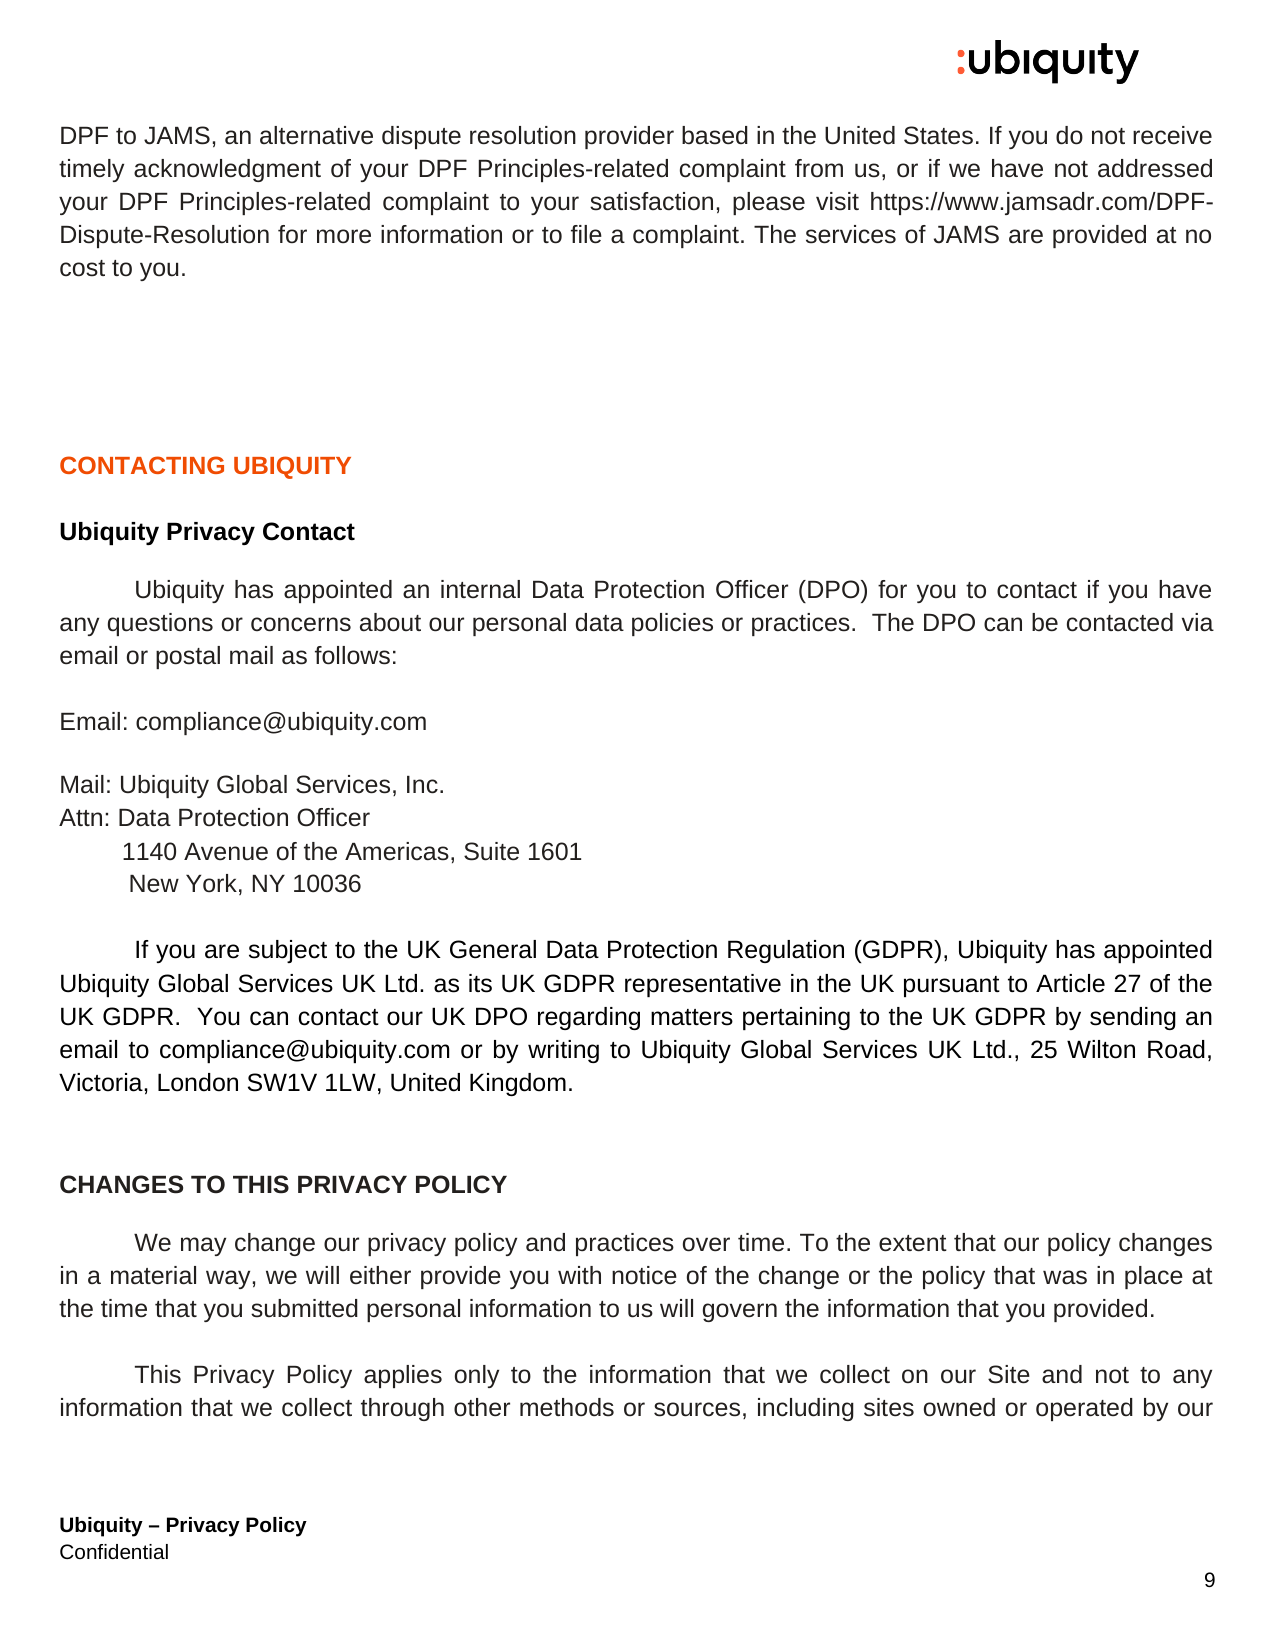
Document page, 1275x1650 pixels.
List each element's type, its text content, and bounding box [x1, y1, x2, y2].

text Mail: Ubiquity Global Services, Inc. [59, 770, 1215, 799]
text Attn: Data Protection Officer [59, 803, 1215, 832]
text New York, NY 10036 [59, 869, 1215, 898]
text CONTACTING UBIQUITY [59, 451, 1215, 480]
text 1140 Avenue of the Americas, Suite 1601 [59, 836, 1215, 865]
text Email: compliance@ubiquity.com [59, 707, 1215, 736]
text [59, 121, 1215, 282]
text We may change our privacy policy and practices over time. To the extent that our policy changes in a material way, we will either provide you with notice of the change or the policy that was in place at the time that you submitted personal information to us will govern the information that you provided. [59, 1228, 1215, 1323]
text If you are subject to the UK General Data Protection Regulation (GDPR), Ubiquity has appointed Ubiquity Global Services UK Ltd. as its UK GDPR representative in the UK pursuant to Article 27 of the UK GDPR. You can contact our UK DPO regarding matters pertaining to the UK GDPR by sending an email to compliance@ubiquity.com or by writing to Ubiquity Global Services UK Ltd., 25 Wilton Road, Victoria, London SW1V 1LW, United Kingdom. [59, 936, 1215, 1096]
text Ubiquity Privacy Contact [59, 517, 1215, 546]
text CHANGES TO THIS PRIVACY POLICY [59, 1170, 1215, 1199]
picture [957, 40, 1139, 84]
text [59, 1360, 1215, 1422]
text Ubiquity has appointed an internal Data Protection Officer (DPO) for you to contact if you have any questions or concerns about our personal data policies or practices. The DPO can be contacted via email or postal mail as follows: [59, 575, 1215, 670]
